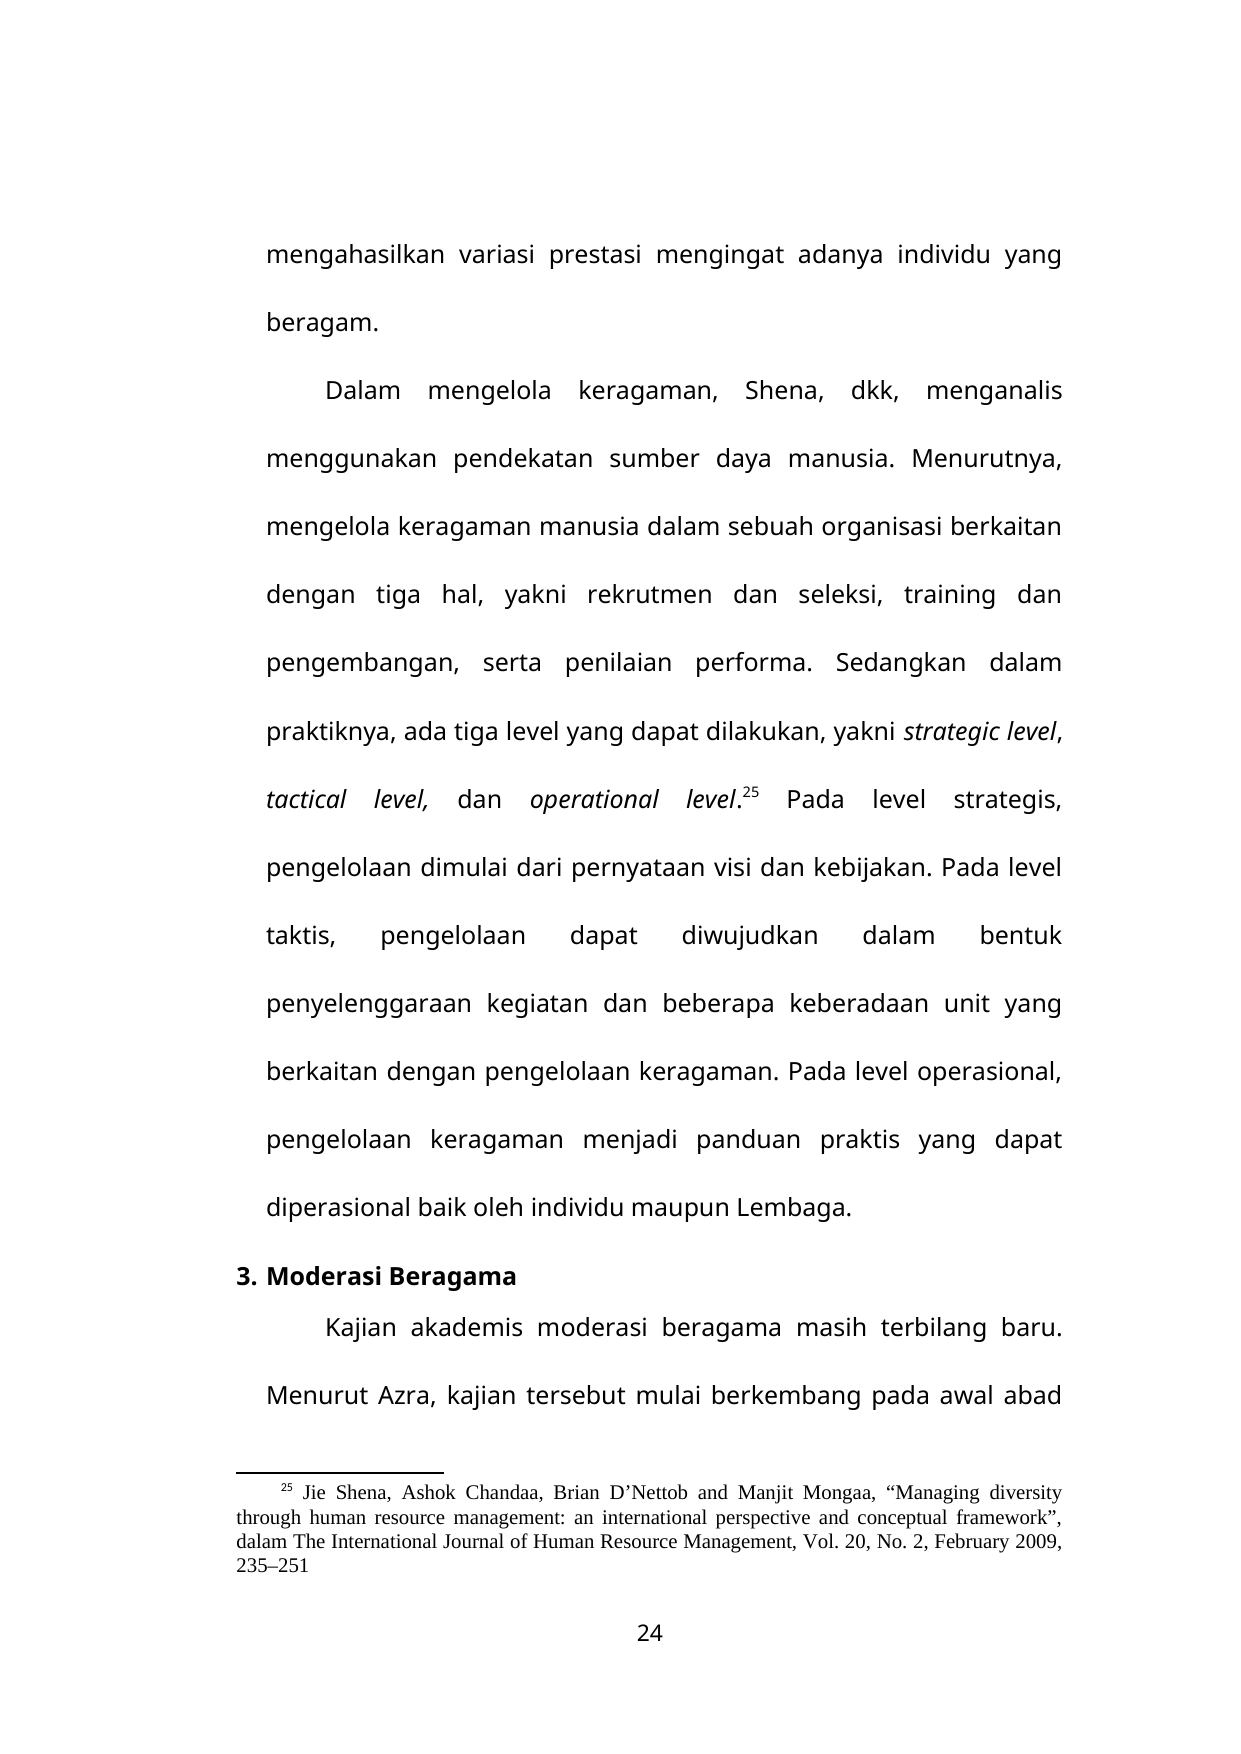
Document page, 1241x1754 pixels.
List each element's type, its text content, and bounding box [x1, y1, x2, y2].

list Moderasi Beragama [236, 1258, 1063, 1292]
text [266, 1309, 1063, 1411]
list Dalam mengelola keragaman, Shena, dkk, menganalis menggunakan pendekatan sumber daya manusia. Menurutnya, mengelola keragaman manusia dalam sebuah organisasi berkaitan dengan tiga hal, yakni rekrutmen dan seleksi, training dan pengembangan, serta penilaian performa. Sedangkan dalam praktiknya, ada tiga level yang dapat dilakukan, yakni strategic level, tactical level, dan operational level. Pada level strategis, pengelolaan dimulai dari pernyataan visi dan kebijakan. Pada level taktis, pengelolaan dapat diwujudkan dalam bentuk penyelenggaraan kegiatan dan beberapa keberadaan unit yang berkaitan dengan pengelolaan keragaman. Pada level operasional, pengelolaan keragaman menjadi panduan praktis yang dapat diperasional baik oleh individu maupun Lembaga. [266, 372, 1063, 1224]
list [266, 236, 1063, 338]
